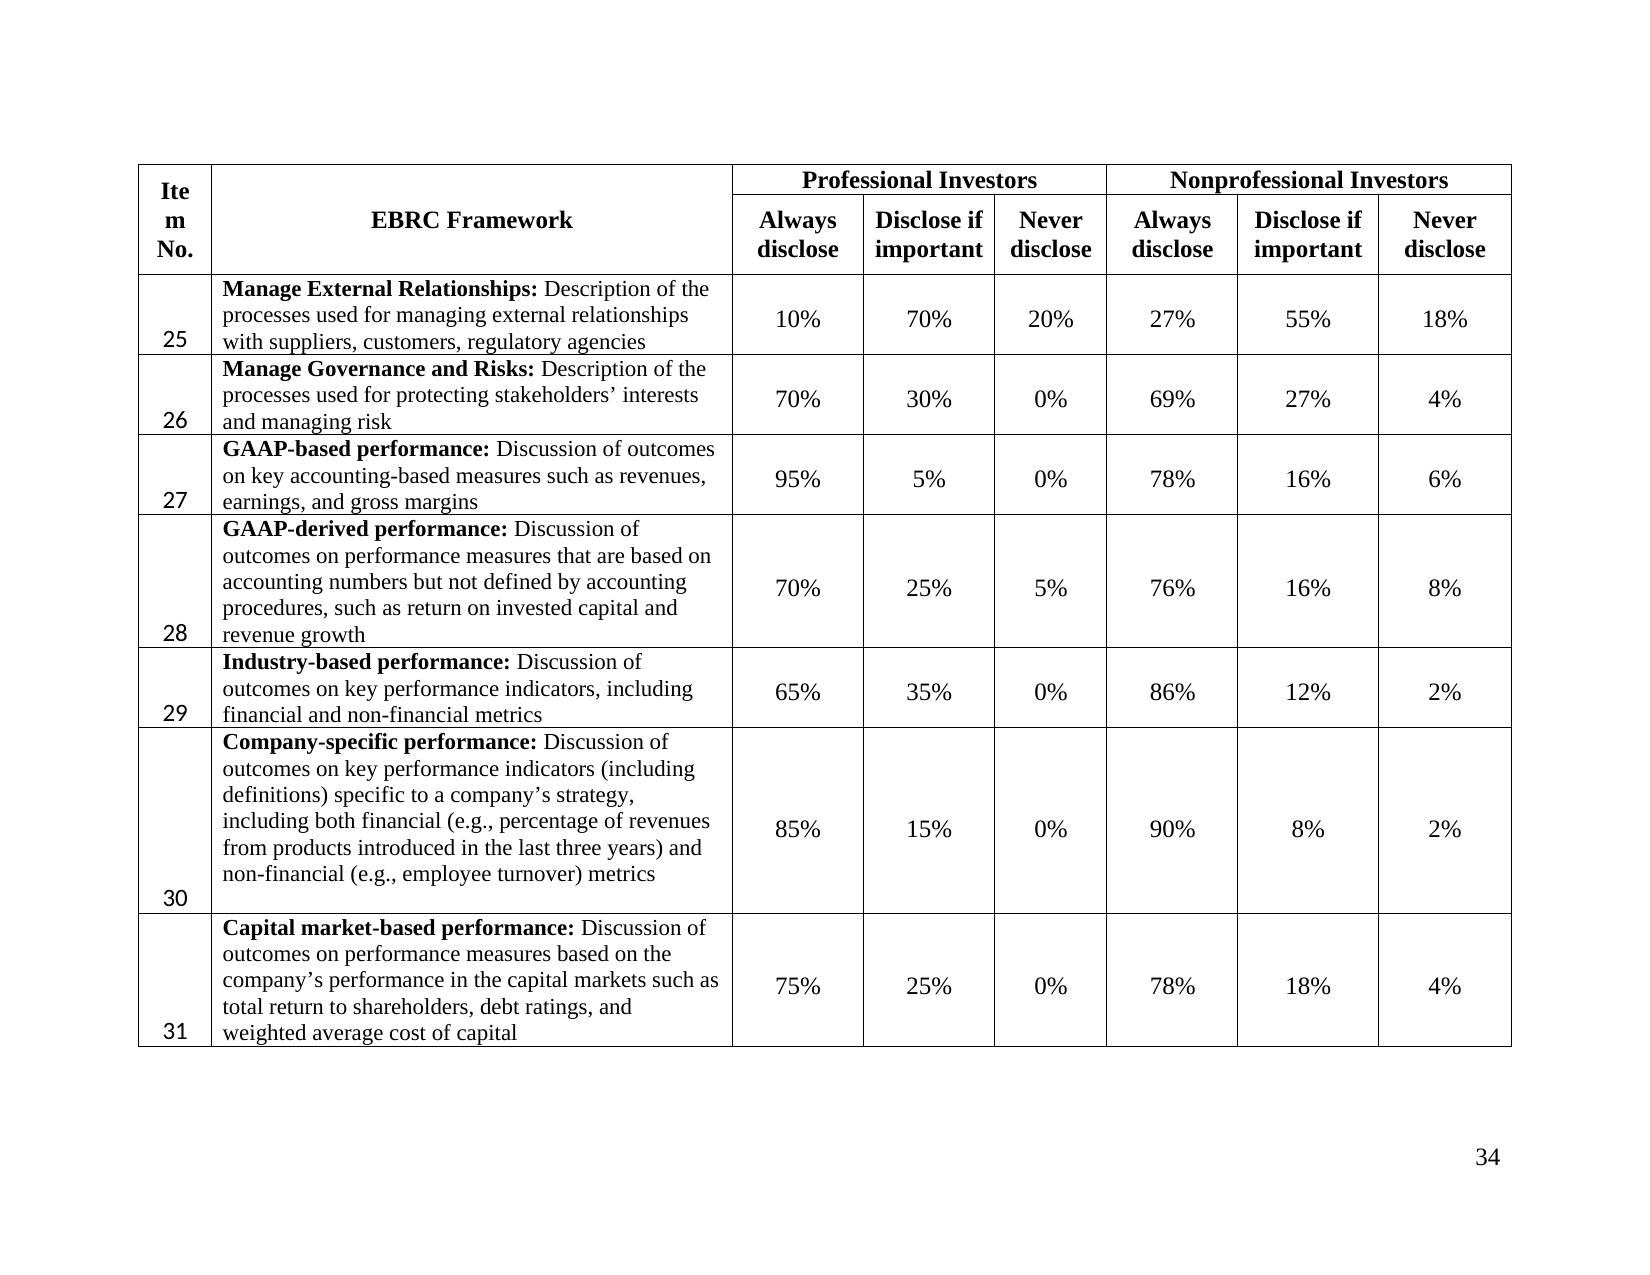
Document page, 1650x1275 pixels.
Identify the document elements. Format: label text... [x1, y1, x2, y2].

table_cell 76% [1107, 515, 1237, 647]
table_cell 6% [1379, 435, 1511, 514]
table_cell 5% [864, 435, 994, 514]
table_cell 25% [864, 515, 994, 647]
table_cell 86% [1107, 648, 1237, 727]
table_cell Manage Governance and Risks: Description of the processes used for protecting stakeholders’ interests and managing risk [212, 355, 732, 434]
table_cell 30% [864, 355, 994, 434]
table_cell 29 [139, 648, 211, 727]
table_cell Disclose if important [1238, 195, 1378, 274]
table_cell Manage External Relationships: Description of the processes used for managing external relationships with suppliers, customers, regulatory agencies [212, 275, 732, 354]
table_header Item No. [139, 165, 211, 274]
table_cell 27 [139, 435, 211, 514]
table_cell 65% [733, 648, 863, 727]
table_cell Never disclose [995, 195, 1106, 274]
table_cell 31 [139, 914, 211, 1046]
table_cell Industry-based performance: Discussion of outcomes on key performance indicators, including financial and non-financial metrics [212, 648, 732, 727]
table_cell Disclose if important [864, 195, 994, 274]
table_header EBRC Framework [212, 165, 732, 274]
table_cell 15% [864, 728, 994, 913]
table_cell 70% [864, 275, 994, 354]
table_cell 2% [1379, 648, 1511, 727]
table_cell 20% [995, 275, 1106, 354]
table_cell 12% [1238, 648, 1378, 727]
table_cell 0% [995, 648, 1106, 727]
table_cell 70% [733, 355, 863, 434]
table_cell 4% [1379, 355, 1511, 434]
table_cell 55% [1238, 275, 1378, 354]
table_cell 5% [995, 515, 1106, 647]
table_cell 27% [1238, 355, 1378, 434]
table_cell 78% [1107, 435, 1237, 514]
table_cell 18% [1379, 275, 1511, 354]
table_cell Capital market-based performance: Discussion of outcomes on performance measures based on the company’s performance in the capital markets such as total return to shareholders, debt ratings, and weighted average cost of capital [212, 914, 732, 1046]
table_cell 27% [1107, 275, 1237, 354]
table_cell 26 [139, 355, 211, 434]
table_cell 25% [864, 914, 994, 1046]
table_cell 16% [1238, 435, 1378, 514]
table_cell 70% [733, 515, 863, 647]
table_cell 30 [139, 728, 211, 913]
table_cell 0% [995, 914, 1106, 1046]
table_cell Always disclose [1107, 195, 1237, 274]
table_cell 18% [1238, 914, 1378, 1046]
table_cell 78% [1107, 914, 1237, 1046]
table_cell 69% [1107, 355, 1237, 434]
table_cell 0% [995, 355, 1106, 434]
table_cell 95% [733, 435, 863, 514]
table_cell 16% [1238, 515, 1378, 647]
table_cell 0% [995, 435, 1106, 514]
table_cell 75% [733, 914, 863, 1046]
table_header Nonprofessional Investors [1107, 165, 1511, 193]
table_cell 8% [1379, 515, 1511, 647]
table_cell 8% [1238, 728, 1378, 913]
table_cell 25 [139, 275, 211, 354]
table_cell 4% [1379, 914, 1511, 1046]
table_cell 90% [1107, 728, 1237, 913]
table_cell GAAP-based performance: Discussion of outcomes on key accounting-based measures such as revenues, earnings, and gross margins [212, 435, 732, 514]
table_cell 35% [864, 648, 994, 727]
table_header Professional Investors [733, 165, 1106, 193]
table_cell 0% [995, 728, 1106, 913]
table_cell Never disclose [1379, 195, 1511, 274]
table_cell 85% [733, 728, 863, 913]
table_cell GAAP-derived performance: Discussion of outcomes on performance measures that are based on accounting numbers but not defined by accounting procedures, such as return on invested capital and revenue growth [212, 515, 732, 647]
table_cell Company-specific performance: Discussion of outcomes on key performance indicators (including definitions) specific to a company’s strategy, including both financial (e.g., percentage of revenues from products introduced in the last three years) and non-financial (e.g., employee turnover) metrics [212, 728, 732, 913]
table_cell 2% [1379, 728, 1511, 913]
table_cell Always disclose [733, 195, 863, 274]
table_cell 28 [139, 515, 211, 647]
table_cell 10% [733, 275, 863, 354]
